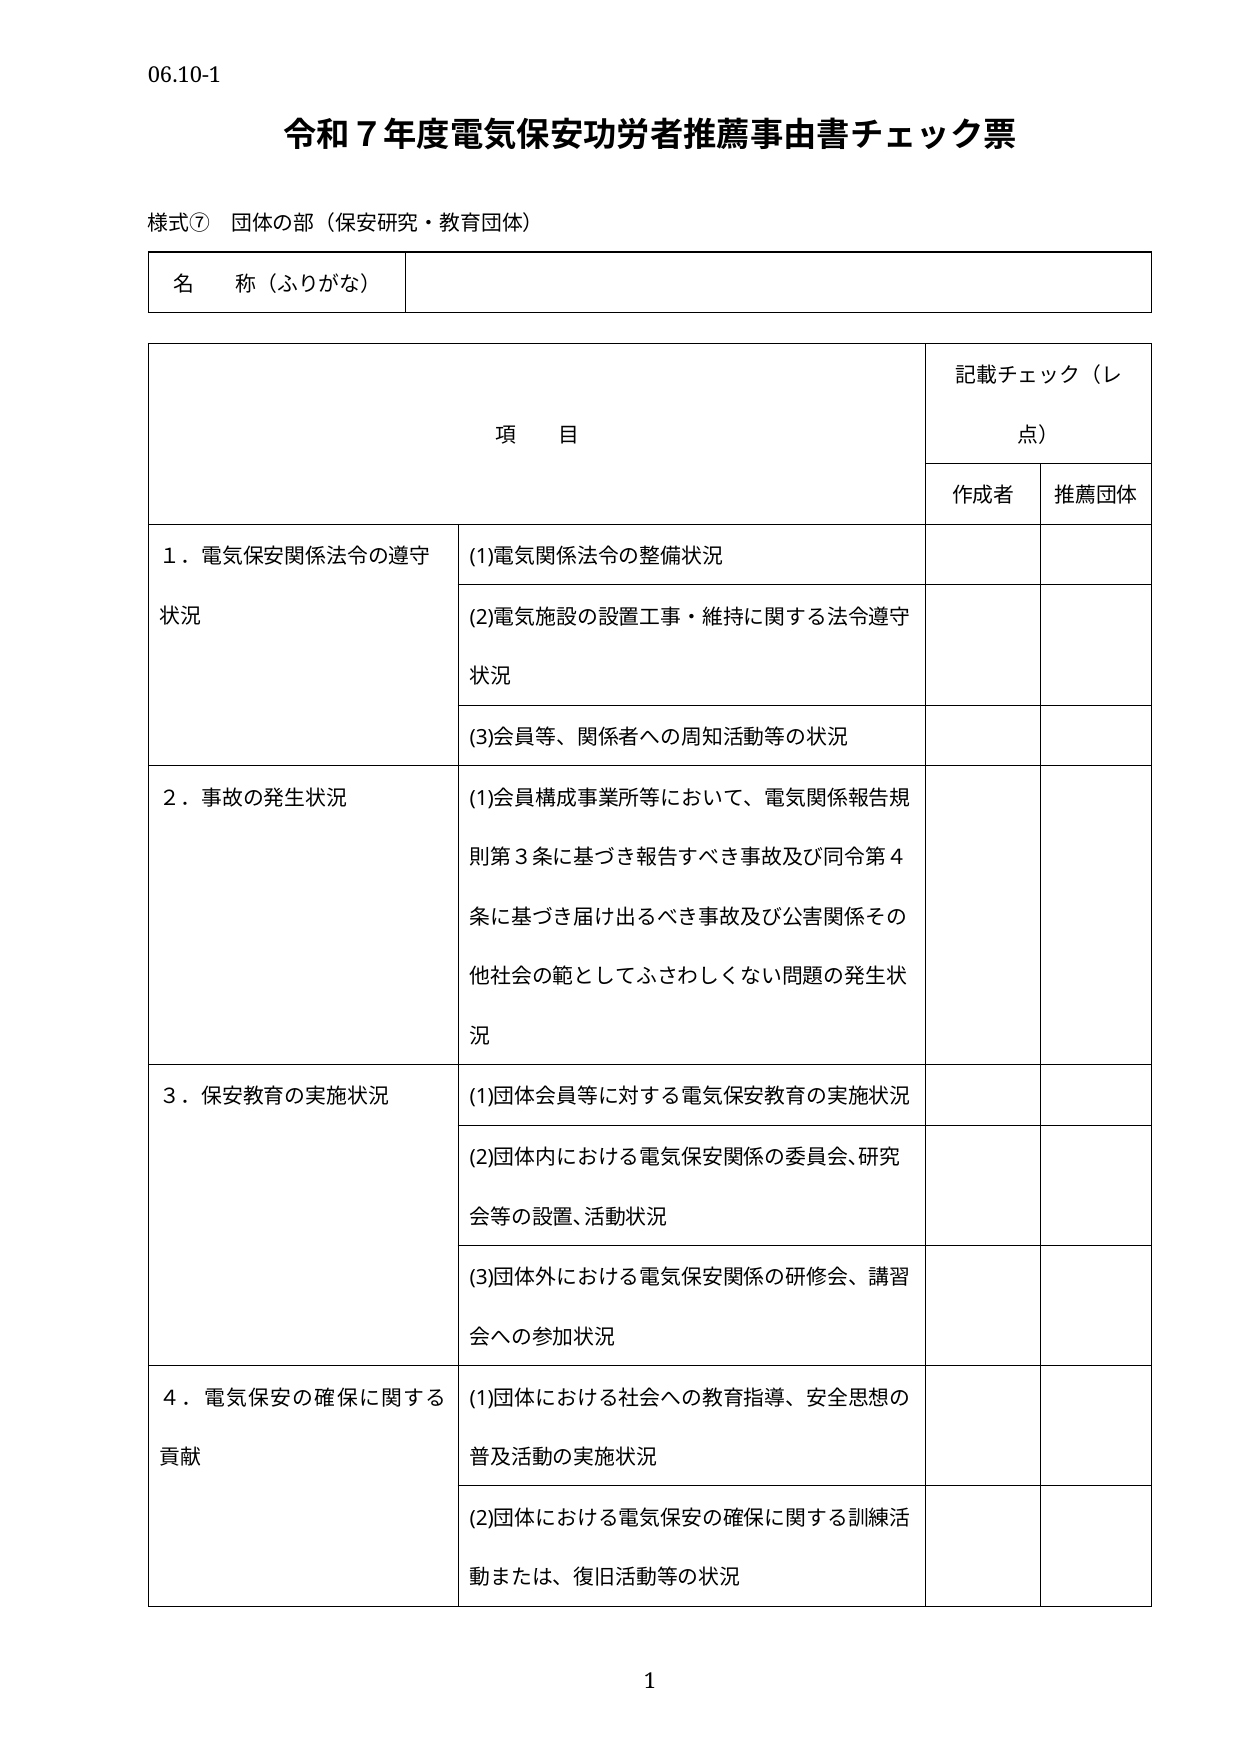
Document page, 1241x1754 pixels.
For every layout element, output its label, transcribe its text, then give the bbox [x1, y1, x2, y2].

table_cell [926, 1366, 1040, 1485]
table_cell [1041, 585, 1151, 704]
table_cell [1041, 1246, 1151, 1365]
table_cell [926, 1126, 1040, 1245]
table_header 名 称（ふりがな） [149, 253, 405, 312]
table_cell 作成者 [926, 464, 1040, 524]
table_cell (2)団体内における電気保安関係の委員会､研究会等の設置､活動状況 [459, 1126, 925, 1245]
table_cell (1)会員構成事業所等において、電気関係報告規則第３条に基づき報告すべき事故及び同令第４条に基づき届け出るべき事故及び公害関係その他社会の範としてふさわしくない問題の発生状況 [459, 766, 925, 1064]
table_cell [926, 706, 1040, 765]
table_cell １．電気保安関係法令の遵守状況 [149, 525, 458, 765]
table_cell (1)団体会員等に対する電気保安教育の実施状況 [459, 1065, 925, 1125]
table_cell [1041, 1486, 1151, 1606]
table_header 記載チェック（レ点） [926, 344, 1151, 463]
table_cell (1)電気関係法令の整備状況 [459, 525, 925, 584]
table_cell [1041, 1126, 1151, 1245]
table_cell [926, 1486, 1040, 1606]
table_cell [926, 766, 1040, 1064]
table_cell [926, 585, 1040, 704]
table_header [406, 253, 1151, 312]
table_header 項 目 [149, 344, 925, 524]
table_cell [926, 525, 1040, 584]
table_cell (2)団体における電気保安の確保に関する訓練活動または、復旧活動等の状況 [459, 1486, 925, 1606]
table_cell (1)団体における社会への教育指導、安全思想の普及活動の実施状況 [459, 1366, 925, 1485]
table_cell [1041, 766, 1151, 1064]
table_cell (3)会員等、関係者への周知活動等の状況 [459, 706, 925, 765]
table_cell (2)電気施設の設置工事・維持に関する法令遵守状況 [459, 585, 925, 704]
table_cell [926, 1065, 1040, 1125]
table_cell 推薦団体 [1041, 464, 1151, 524]
table_cell [1041, 1366, 1151, 1485]
table_cell [1041, 706, 1151, 765]
table_cell [926, 1246, 1040, 1365]
table_cell [1041, 525, 1151, 584]
text 令和７年度電気保安功労者推薦事由書チェック票 [148, 102, 1152, 162]
table_cell ２．事故の発生状況 [149, 766, 458, 1064]
text 様式⑦ 団体の部（保安研究・教育団体） [148, 192, 1152, 251]
table_cell [1041, 1065, 1151, 1125]
table_cell ３．保安教育の実施状況 [149, 1065, 458, 1365]
table_cell (3)団体外における電気保安関係の研修会、講習会への参加状況 [459, 1246, 925, 1365]
table_cell ４．電気保安の確保に関する貢献 [149, 1366, 458, 1606]
